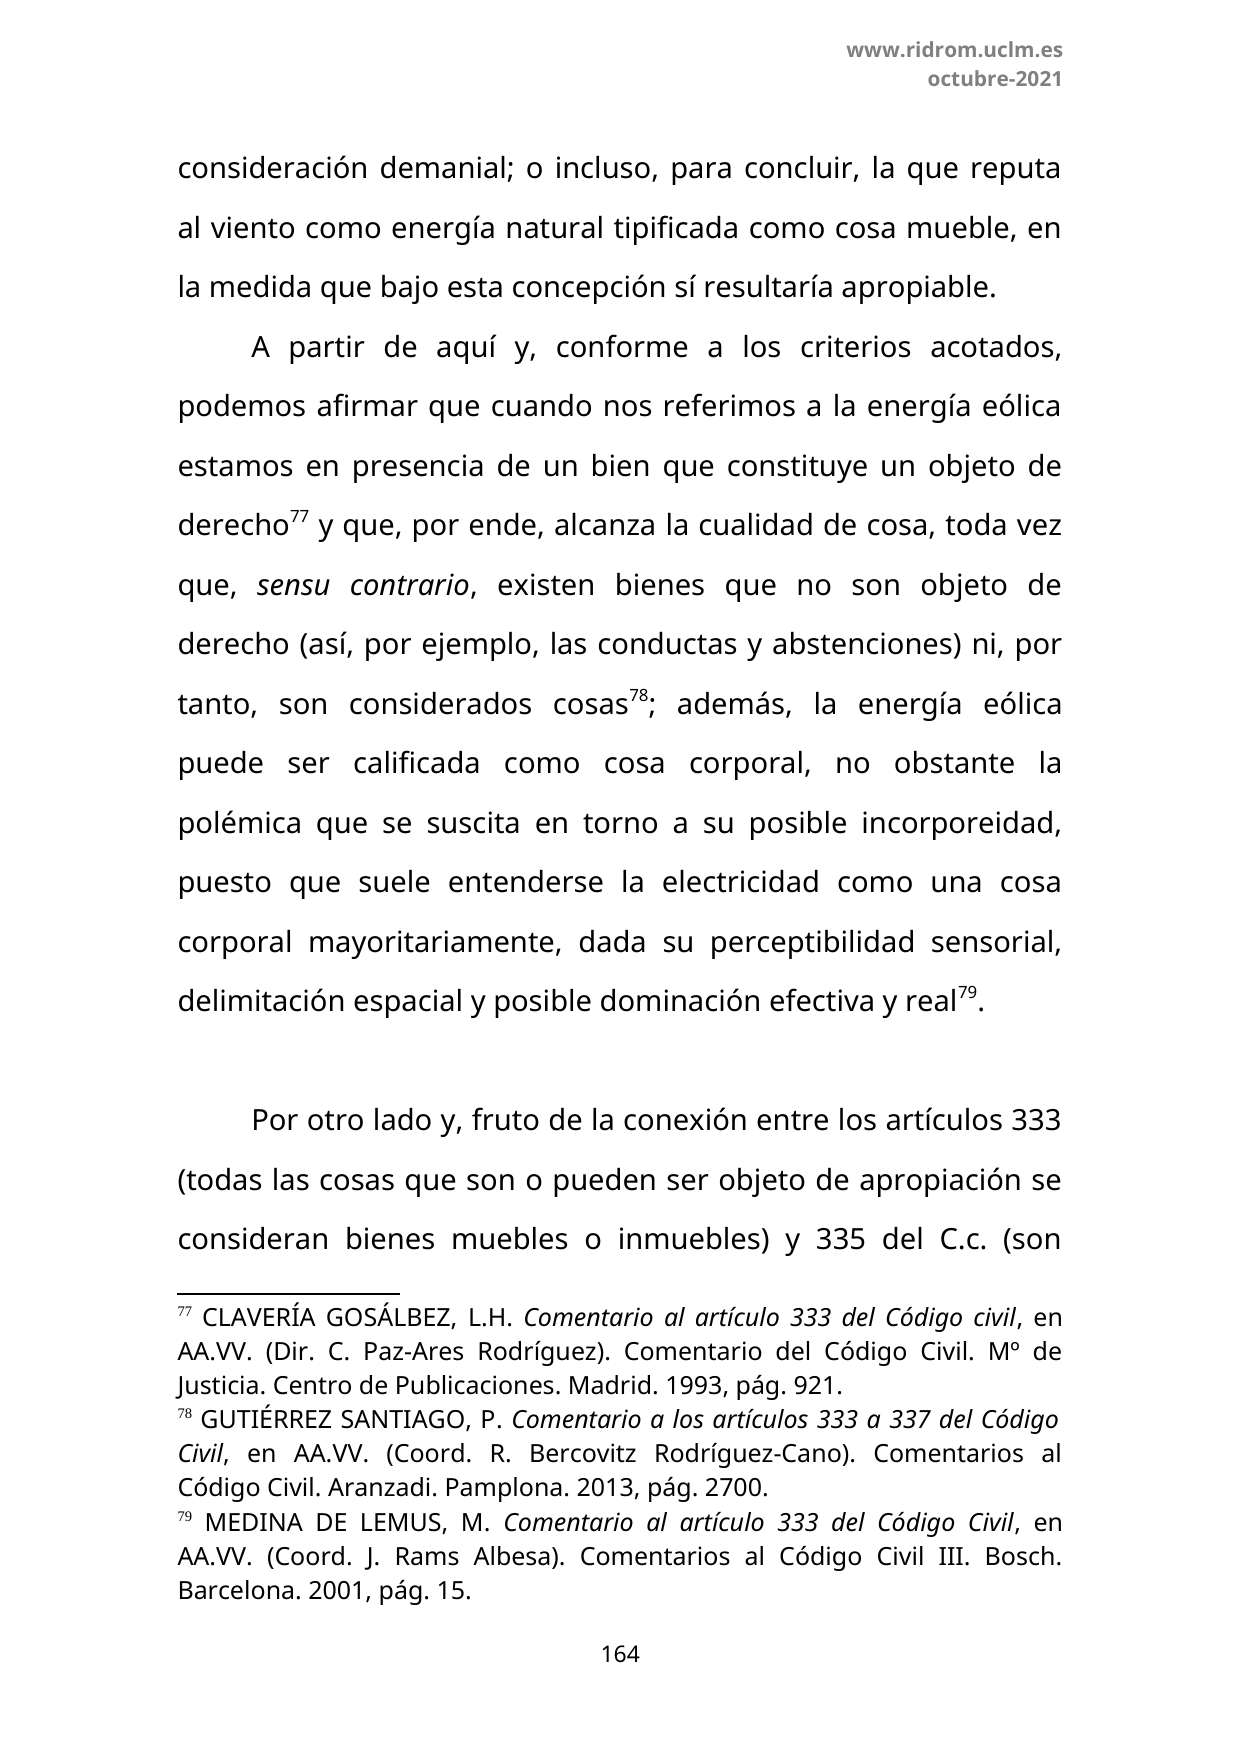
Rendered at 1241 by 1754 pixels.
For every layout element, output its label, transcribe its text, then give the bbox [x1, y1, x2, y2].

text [177, 148, 1063, 306]
text A partir de aquí y, conforme a los criterios acotados, podemos afirmar que cuando nos referimos a la energía eólica estamos en presencia de un bien que constituye un objeto de derecho y que, por ende, alcanza la cualidad de cosa, toda vez que, sensu contrario, existen bienes que no son objeto de derecho (así, por ejemplo, las conductas y abstenciones) ni, por tanto, son considerados cosas; además, la energía eólica puede ser calificada como cosa corporal, no obstante la polémica que se suscita en torno a su posible incorporeidad, puesto que suele entenderse la electricidad como una cosa corporal mayoritariamente, dada su perceptibilidad sensorial, delimitación espacial y posible dominación efectiva y real. [177, 326, 1063, 1020]
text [177, 1099, 1063, 1258]
